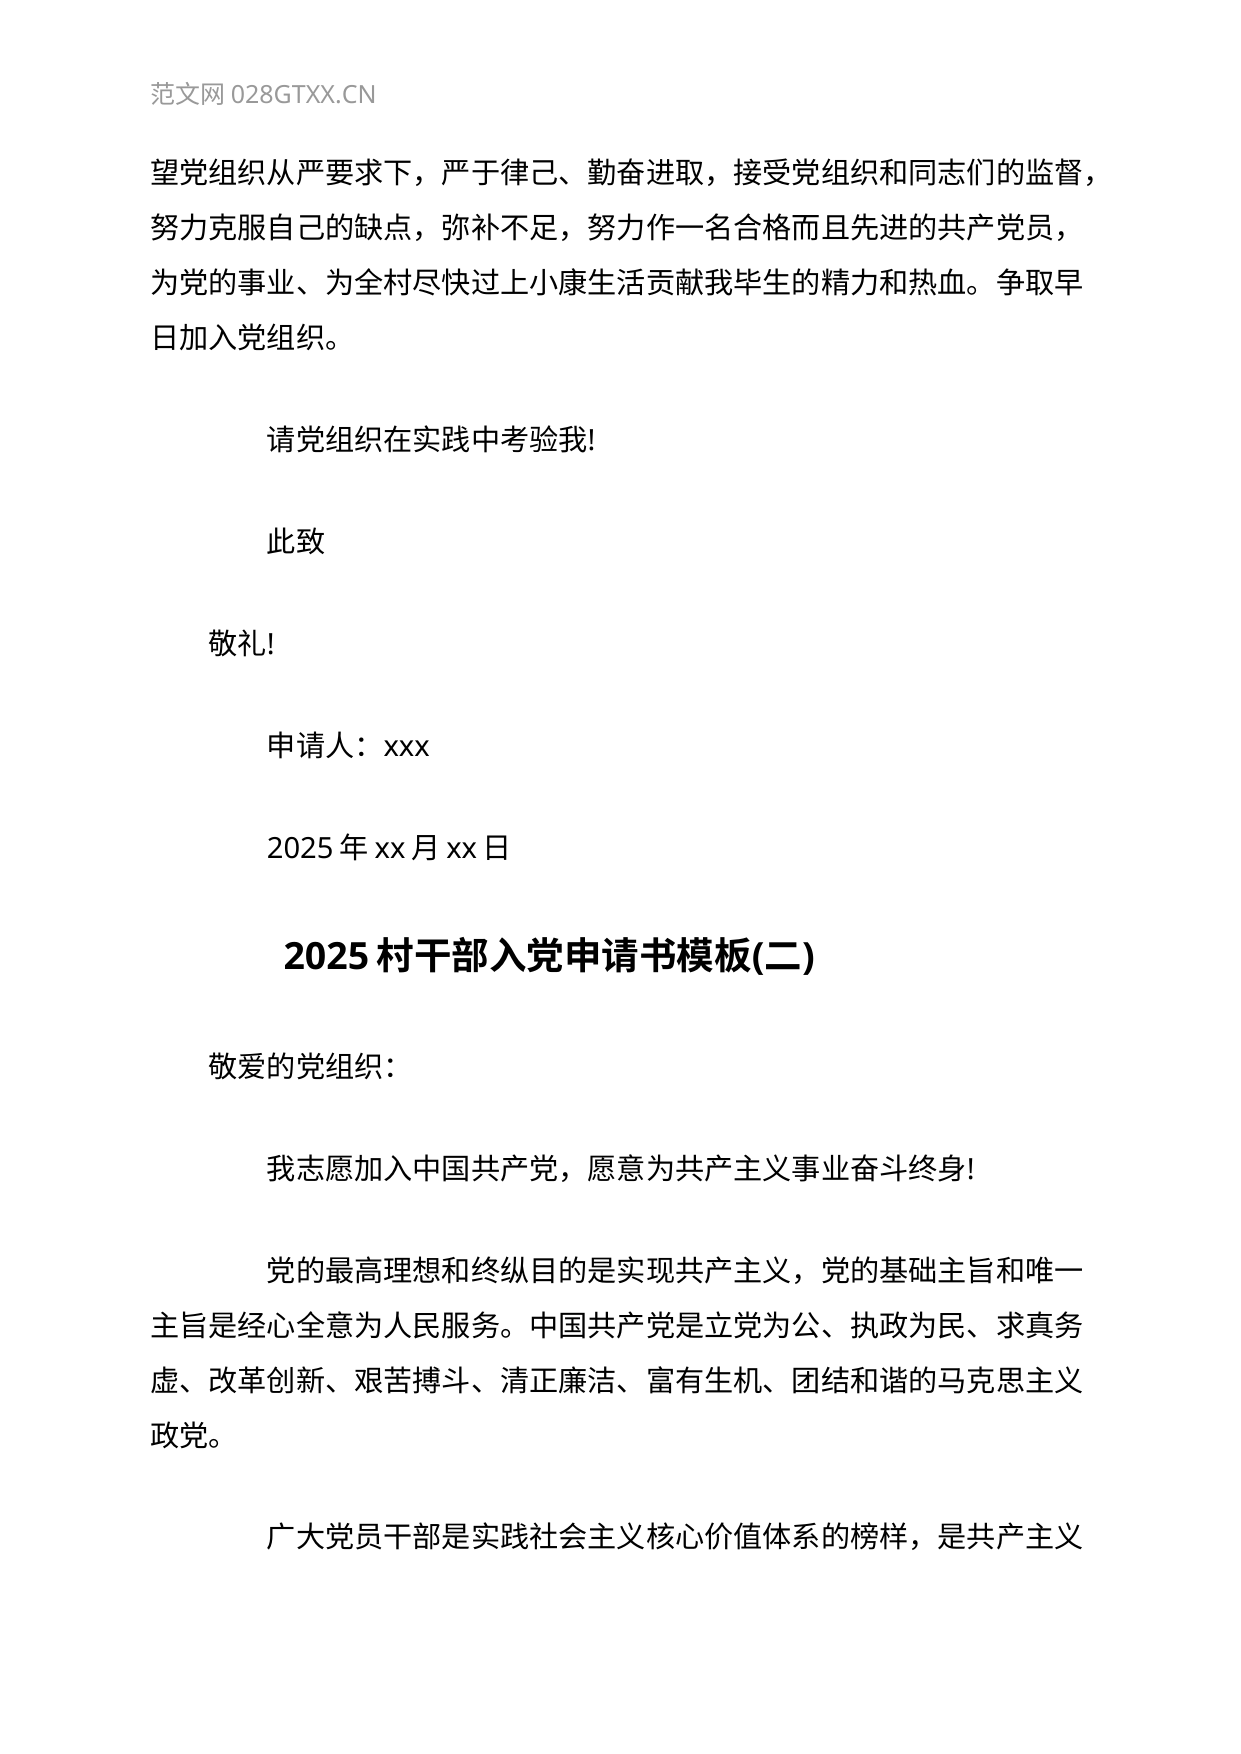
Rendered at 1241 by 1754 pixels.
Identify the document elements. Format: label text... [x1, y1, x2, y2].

text 2025村干部入党申请书模板(二) [150, 926, 1090, 981]
text 请党组织在实践中考验我! [150, 416, 1090, 459]
text 敬爱的党组织： [150, 1044, 1090, 1086]
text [150, 150, 1090, 357]
text 我志愿加入中国共产党，愿意为共产主义事业奋斗终身! [150, 1146, 1090, 1188]
text 此致 [150, 518, 1090, 561]
text 2025年xx月xx日 [150, 824, 1090, 867]
text 申请人：xxx [150, 722, 1090, 764]
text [150, 1514, 1090, 1556]
text 敬礼! [150, 620, 1090, 663]
text 党的最高理想和终纵目的是实现共产主义，党的基础主旨和唯一主旨是经心全意为人民服务。中国共产党是立党为公、执政为民、求真务虚、改革创新、艰苦搏斗、清正廉洁、富有生机、团结和谐的马克思主义政党。 [150, 1247, 1090, 1454]
